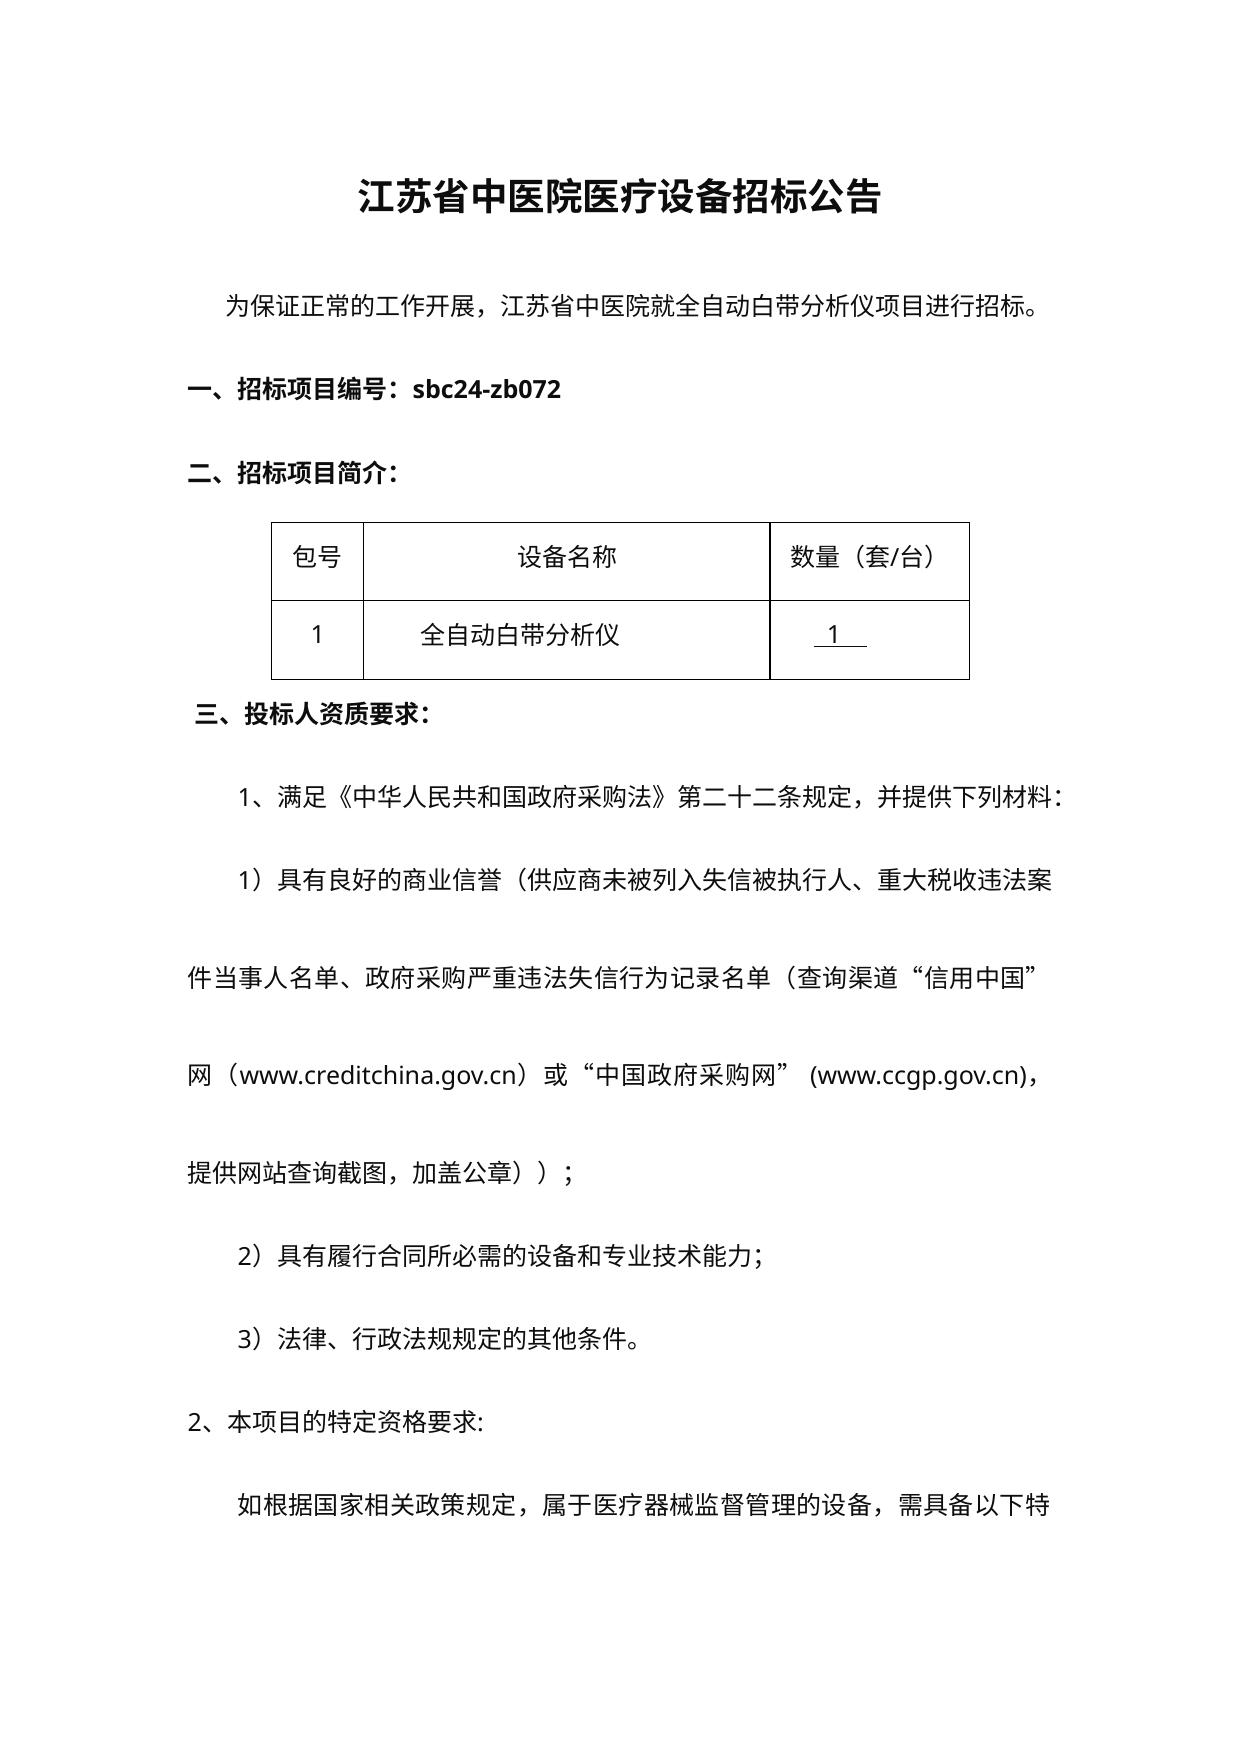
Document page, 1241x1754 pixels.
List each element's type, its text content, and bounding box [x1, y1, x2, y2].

title 江苏省中医院医疗设备招标公告 [187, 162, 1053, 227]
text 1）具有良好的商业信誉（供应商未被列入失信被执行人、重大税收违法案件当事人名单、政府采购严重违法失信行为记录名单（查询渠道“信用中国”网（www.creditchina.gov.cn）或“中国政府采购网” (www.ccgp.gov.cn)，提供网站查询截图，加盖公章））； [187, 846, 1053, 1204]
table_cell 全自动白带分析仪 [364, 601, 769, 679]
text 三、投标人资质要求： [187, 680, 1053, 745]
text 1、满足《中华人民共和国政府采购法》第二十二条规定，并提供下列材料： [187, 763, 1053, 828]
text 3）法律、行政法规规定的其他条件。 [187, 1305, 1053, 1370]
text 二、招标项目简介： [187, 439, 1053, 504]
table_header 包号 [272, 523, 363, 600]
table_cell 1 [771, 601, 969, 679]
table_header 设备名称 [364, 523, 769, 600]
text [187, 1471, 1053, 1536]
text 为保证正常的工作开展，江苏省中医院就全自动白带分析仪项目进行招标。 [187, 272, 1053, 337]
text 2、本项目的特定资格要求: [187, 1388, 1053, 1453]
text 一、招标项目编号：sbc24-zb072 [187, 356, 1053, 421]
table_header 数量（套/台） [771, 523, 969, 600]
text 2）具有履行合同所必需的设备和专业技术能力； [187, 1222, 1053, 1287]
table_cell 1 [272, 601, 363, 679]
